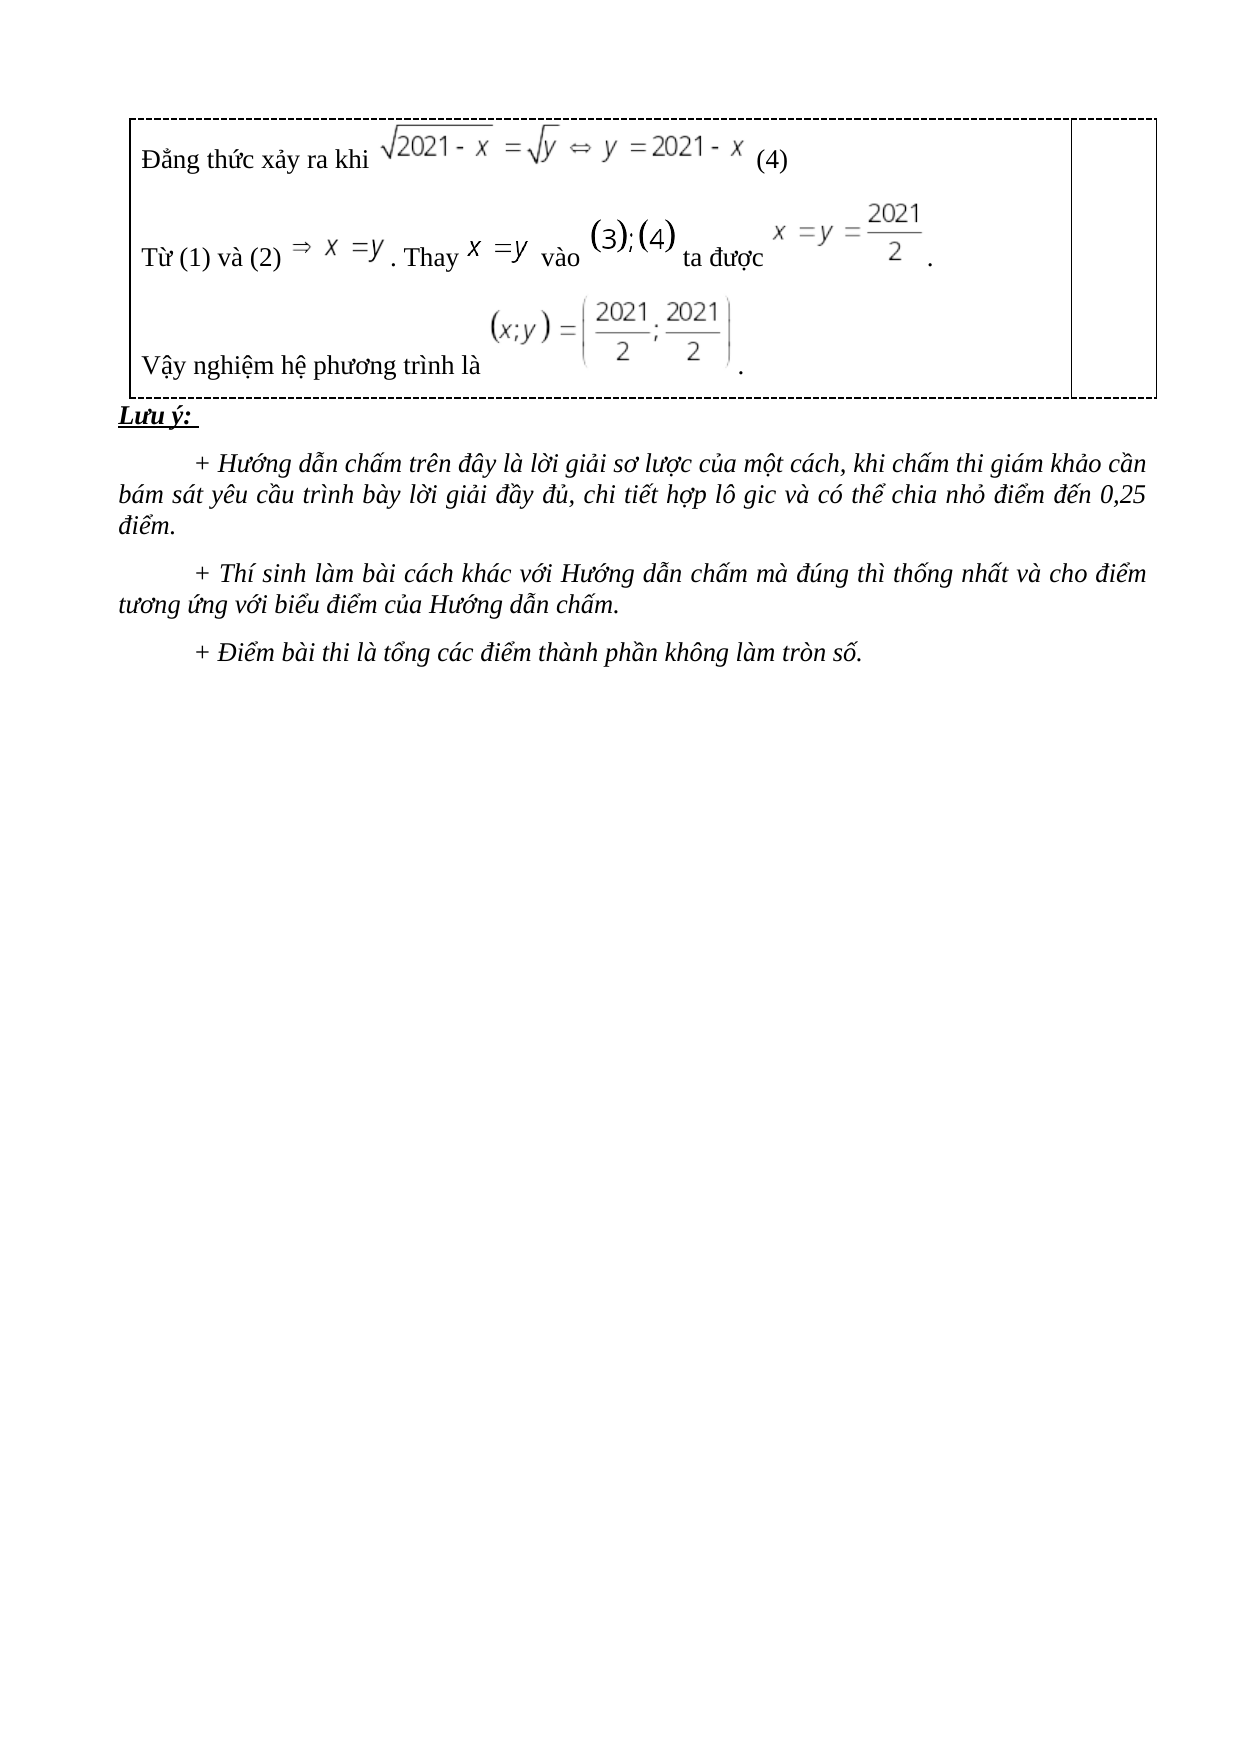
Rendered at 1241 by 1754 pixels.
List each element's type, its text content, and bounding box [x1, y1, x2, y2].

table_cell 0,25 [1072, 118, 1156, 397]
text Lưu ý: [118, 399, 1152, 430]
text + Thí sinh làm bài cách khác với Hướng dẫn chấm mà đúng thì thống nhất và cho điểm tương ứng với biểu điểm của Hướng dẫn chấm. [118, 557, 1152, 619]
text + Hướng dẫn chấm trên đây là lời giải sơ lược của một cách, khi chấm thi giám khảo cần bám sát yêu cầu trình bày lời giải đầy đủ, chi tiết hợp lô gic và có thể chia nhỏ điểm đến 0,25 điểm. [118, 447, 1152, 540]
text + Điểm bài thi là tổng các điểm thành phần không làm tròn số. [118, 636, 1152, 667]
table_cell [131, 118, 1071, 397]
